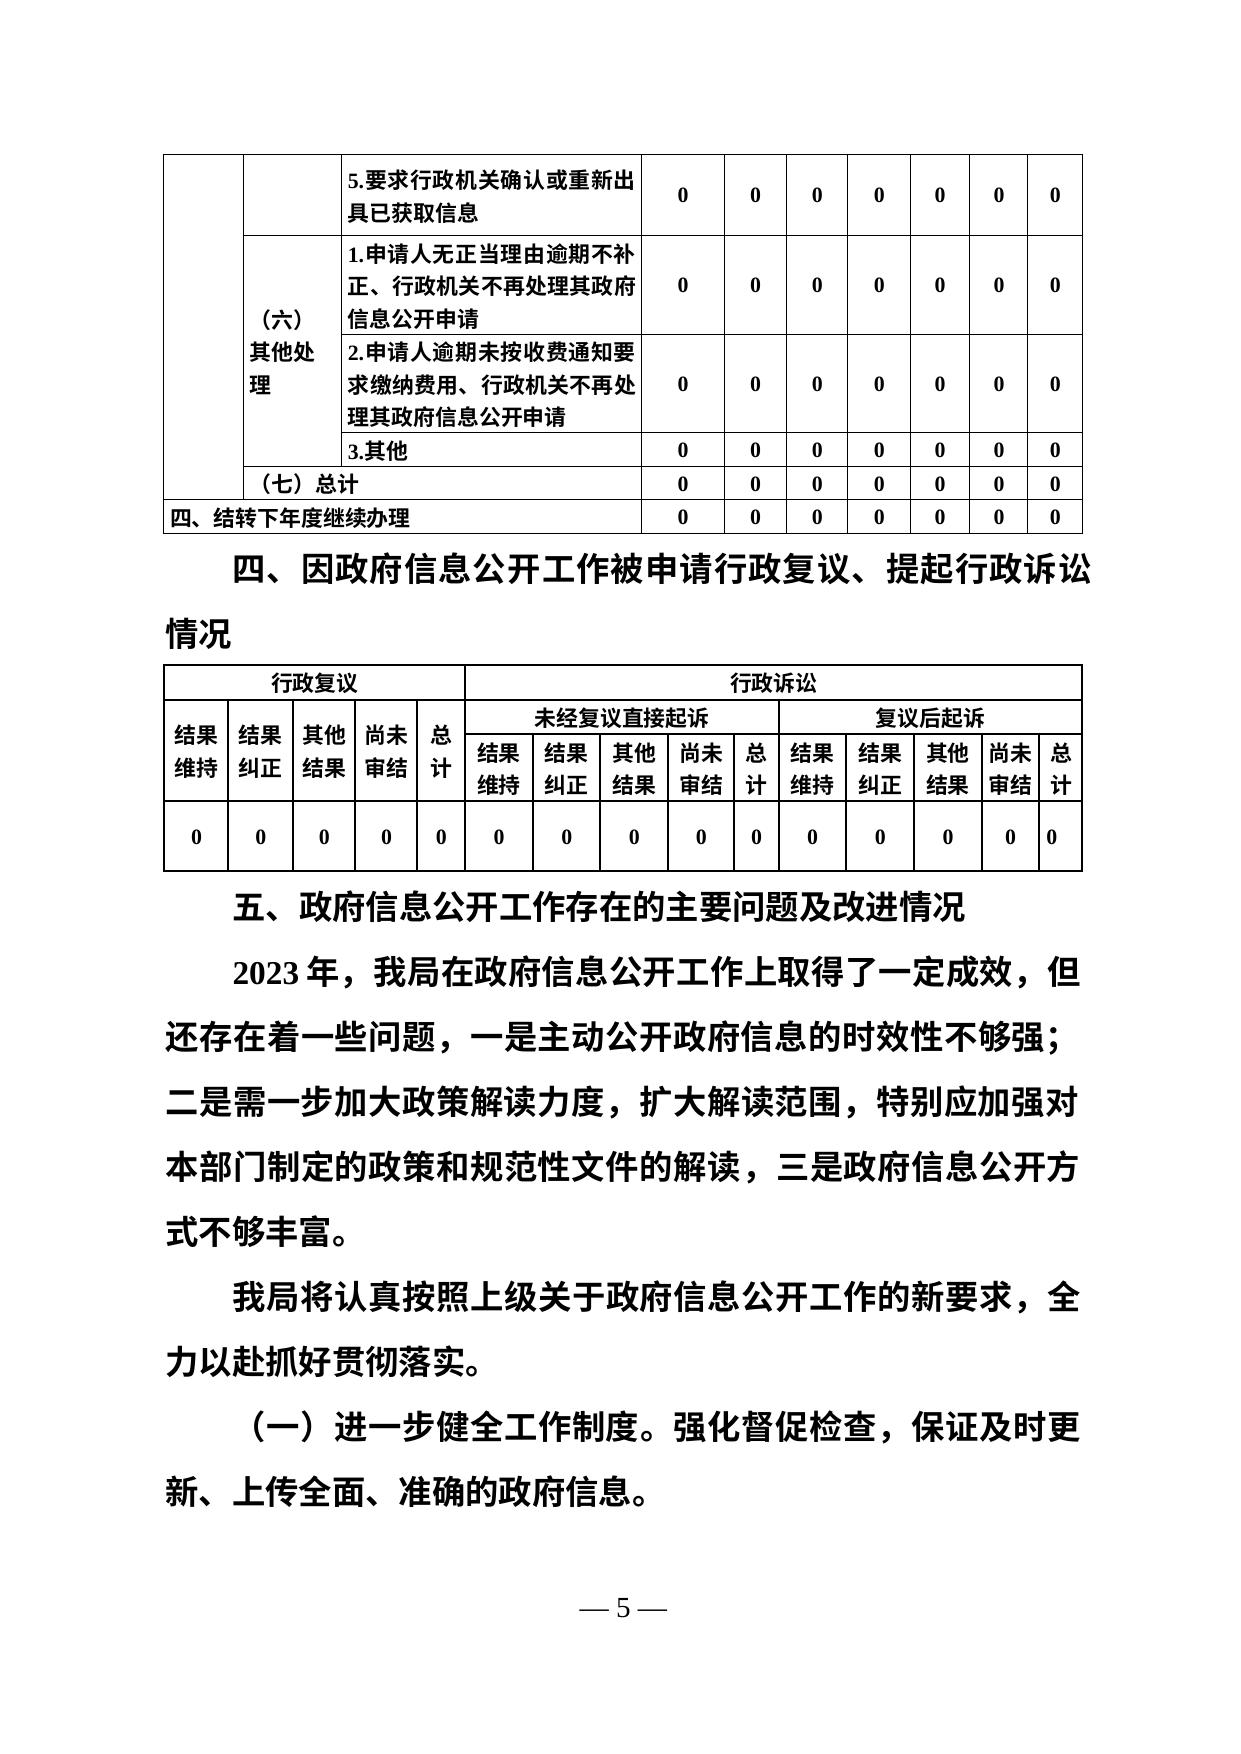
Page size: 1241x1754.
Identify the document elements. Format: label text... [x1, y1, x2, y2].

table_cell 0 [911, 335, 969, 432]
table_cell 结果维持 [165, 701, 227, 800]
table_cell 3.其他 [342, 433, 641, 466]
table_cell 0 [601, 802, 667, 870]
table_cell 0 [970, 500, 1027, 533]
table_cell 0 [970, 467, 1027, 499]
table_cell 0 [725, 236, 786, 334]
table_cell 0 [642, 155, 724, 235]
table_cell 0 [229, 802, 292, 870]
table_cell （七）总计 [244, 467, 641, 499]
table_cell 0 [642, 500, 724, 533]
table_cell 0 [848, 467, 910, 499]
table_cell 0 [1040, 802, 1081, 870]
table_cell 0 [911, 155, 969, 235]
text 四、因政府信息公开工作被申请行政复议、提起行政诉讼情况 [165, 534, 1092, 664]
table_cell 总计 [418, 701, 464, 800]
text 五、政府信息公开工作存在的主要问题及改进情况 [165, 872, 1081, 937]
table_header 行政诉讼 [466, 666, 1081, 698]
table_cell 0 [418, 802, 464, 870]
table_cell 0 [642, 236, 724, 334]
table_cell 0 [848, 155, 910, 235]
table_cell 0 [970, 236, 1027, 334]
table_cell 结果 维持 [466, 735, 532, 800]
list （一）进一步健全工作制度。强化督促检查，保证及时更新、上传全面、准确的政府信息。 [165, 1392, 1081, 1522]
table_cell 0 [642, 467, 724, 499]
table_cell 结果 纠正 [534, 735, 599, 800]
table_cell 四、结转下年度继续办理 [164, 500, 641, 533]
table_cell 0 [848, 500, 910, 533]
table_cell 0 [466, 802, 532, 870]
list 2023年，我局在政府信息公开工作上取得了一定成效，但还存在着一些问题，一是主动公开政府信息的时效性不够强；二是需一步加大政策解读力度，扩大解读范围，特别应加强对本部门制定的政策和规范性文件的解读，三是政府信息公开方式不够丰富。 [165, 937, 1081, 1262]
table_cell 0 [970, 433, 1027, 466]
table_cell 0 [787, 335, 847, 432]
table_cell 0 [1028, 155, 1082, 235]
table_cell 尚未 审结 [356, 701, 416, 800]
table_cell 0 [983, 802, 1038, 870]
table_cell 0 [725, 335, 786, 432]
table_cell 0 [725, 433, 786, 466]
table_cell 0 [848, 335, 910, 432]
table_cell 0 [534, 802, 599, 870]
table_cell 其他 结果 [915, 735, 981, 800]
table_cell 0 [787, 433, 847, 466]
table_cell 0 [356, 802, 416, 870]
table_cell 0 [735, 802, 778, 870]
table_cell 0 [669, 802, 733, 870]
table_cell 0 [970, 155, 1027, 235]
table_cell 复议后起诉 [780, 701, 1081, 733]
table_cell 0 [1028, 236, 1082, 334]
table_cell 1.申请人无正当理由逾期不补正、行政机关不再处理其政府信息公开申请 [342, 236, 641, 334]
table_cell 未经复议直接起诉 [466, 701, 778, 733]
table_cell 尚未 审结 [983, 735, 1038, 800]
table_cell 总计 [1040, 735, 1081, 800]
table_cell 0 [848, 236, 910, 334]
table_cell 结果 纠正 [229, 701, 292, 800]
table_cell 0 [1028, 433, 1082, 466]
table_cell 0 [911, 467, 969, 499]
table_cell 总计 [735, 735, 778, 800]
table_cell 0 [642, 433, 724, 466]
table_cell 0 [725, 467, 786, 499]
table_cell 0 [787, 467, 847, 499]
table_cell 其他 结果 [601, 735, 667, 800]
table_cell 0 [911, 500, 969, 533]
table_cell 0 [787, 500, 847, 533]
table_cell 0 [848, 433, 910, 466]
table_cell 尚未 审结 [669, 735, 733, 800]
table_cell 0 [787, 155, 847, 235]
table_cell 其他 结果 [294, 701, 354, 800]
table_cell 结果 纠正 [847, 735, 913, 800]
table_cell 0 [970, 335, 1027, 432]
table_cell 0 [911, 433, 969, 466]
table_cell 5.要求行政机关确认或重新出具已获取信息 [342, 155, 641, 235]
table_cell 0 [780, 802, 845, 870]
table_cell 0 [642, 335, 724, 432]
table_cell 0 [165, 802, 227, 870]
table_cell （六）其他处理 [244, 236, 341, 466]
table_cell 0 [1028, 335, 1082, 432]
table_header 行政复议 [165, 666, 464, 698]
table_cell 0 [294, 802, 354, 870]
table_cell 0 [725, 500, 786, 533]
table_cell 0 [1028, 500, 1082, 533]
table_cell 0 [787, 236, 847, 334]
table_cell 0 [911, 236, 969, 334]
table_cell 0 [1028, 467, 1082, 499]
table_cell 2.申请人逾期未按收费通知要求缴纳费用、行政机关不再处理其政府信息公开申请 [342, 335, 641, 432]
list 我局将认真按照上级关于政府信息公开工作的新要求，全力以赴抓好贯彻落实。 [165, 1262, 1081, 1392]
table_cell 结果 维持 [780, 735, 845, 800]
table_cell 0 [847, 802, 913, 870]
table_cell 0 [915, 802, 981, 870]
table_cell 0 [725, 155, 786, 235]
